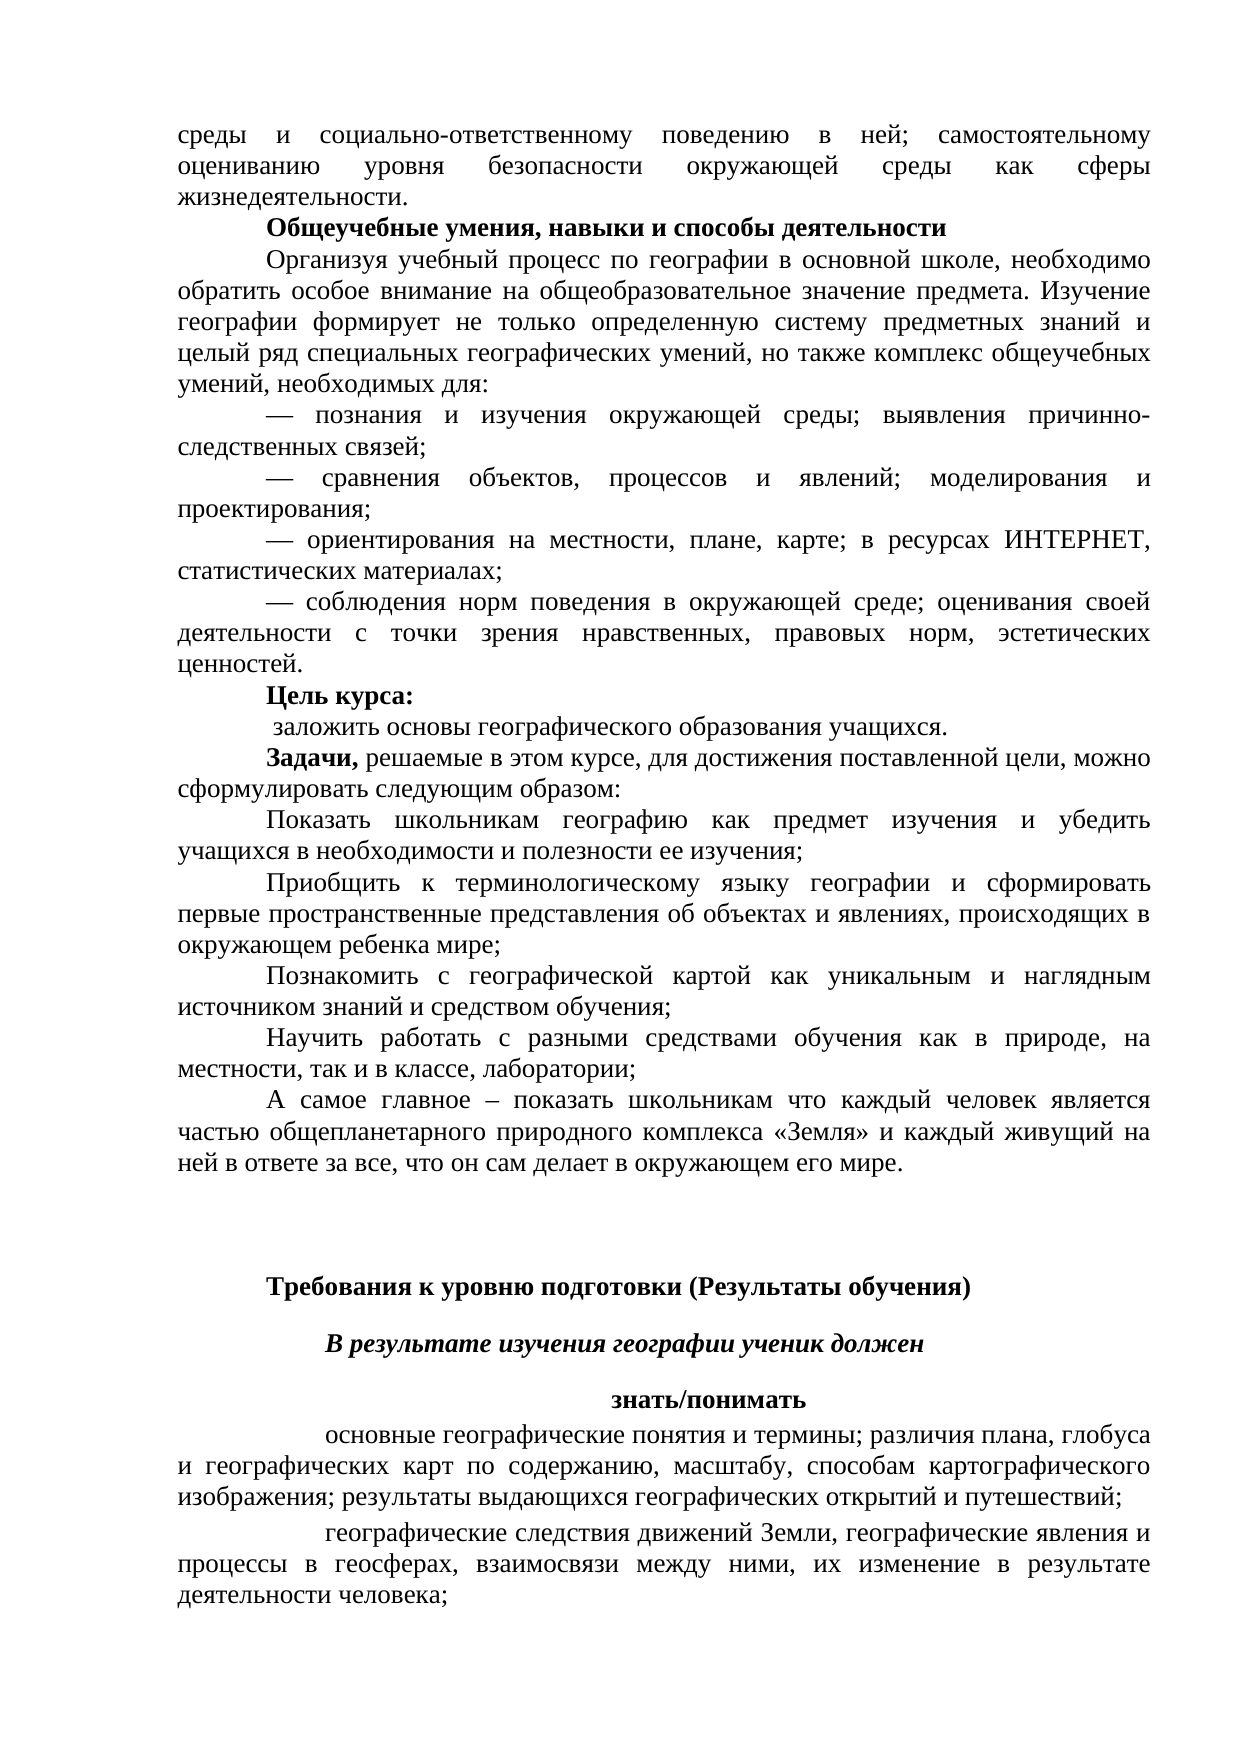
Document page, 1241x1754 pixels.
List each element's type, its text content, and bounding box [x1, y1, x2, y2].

text Показать школьникам географию как предмет изучения и убедить учащихся в необходимости и полезности ее изучения; [177, 803, 1152, 866]
text В результате изучения географии ученик должен [177, 1327, 1152, 1358]
text — ориентирования на местности, плане, карте; в ресурсах ИНТЕРНЕТ, статистических материалах; [177, 523, 1152, 585]
list основные географические понятия и термины; различия плана, глобуса и географических карт по содержанию, масштабу, способам картографического изображения; результаты выдающихся географических открытий и путешествий; [177, 1418, 1152, 1512]
text заложить основы географического образования учащихся. [177, 710, 1152, 741]
text Организуя учебный процесс по географии в основной школе, необходимо обратить особое внимание на общеобразовательное значение предмета. Изучение географии формирует не только определенную систему предметных знаний и целый ряд специальных географических умений, но также комплекс общеучебных умений, необходимых для: [177, 243, 1152, 398]
text Задачи, решаемые в этом курсе, для достижения поставленной цели, можно сформулировать следующим образом: [177, 741, 1152, 803]
text — познания и изучения окружающей среды; выявления причинно-следственных связей; [177, 398, 1152, 461]
text Общеучебные умения, навыки и способы деятельности [177, 212, 1152, 243]
list географические следствия движений Земли, географические явления и процессы в геосферах, взаимосвязи между ними, их изменение в результате деятельности человека; [177, 1516, 1152, 1609]
text А самое главное – показать школьникам что каждый человек является частью общепланетарного природного комплекса «Земля» и каждый живущий на ней в ответе за все, что он сам делает в окружающем его мире. [177, 1084, 1152, 1177]
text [177, 118, 1152, 212]
text — соблюдения норм поведения в окружающей среде; оценивания своей деятельности с точки зрения нравственных, правовых норм, эстетических ценностей. [177, 585, 1152, 679]
text Приобщить к терминологическому языку географии и сформировать первые пространственные представления об объектах и явлениях, происходящих в окружающем ребенка мире; [177, 866, 1152, 959]
text — сравнения объектов, процессов и явлений; моделирования и проектирования; [177, 461, 1152, 523]
text Цель курса: [177, 679, 1152, 710]
text Требования к уровню подготовки (Результаты обучения) [177, 1271, 1152, 1302]
text знать/понимать [177, 1383, 1152, 1414]
text Познакомить с географической картой как уникальным и наглядным источником знаний и средством обучения; [177, 959, 1152, 1021]
text Научить работать с разными средствами обучения как в природе, на местности, так и в классе, лаборатории; [177, 1021, 1152, 1084]
